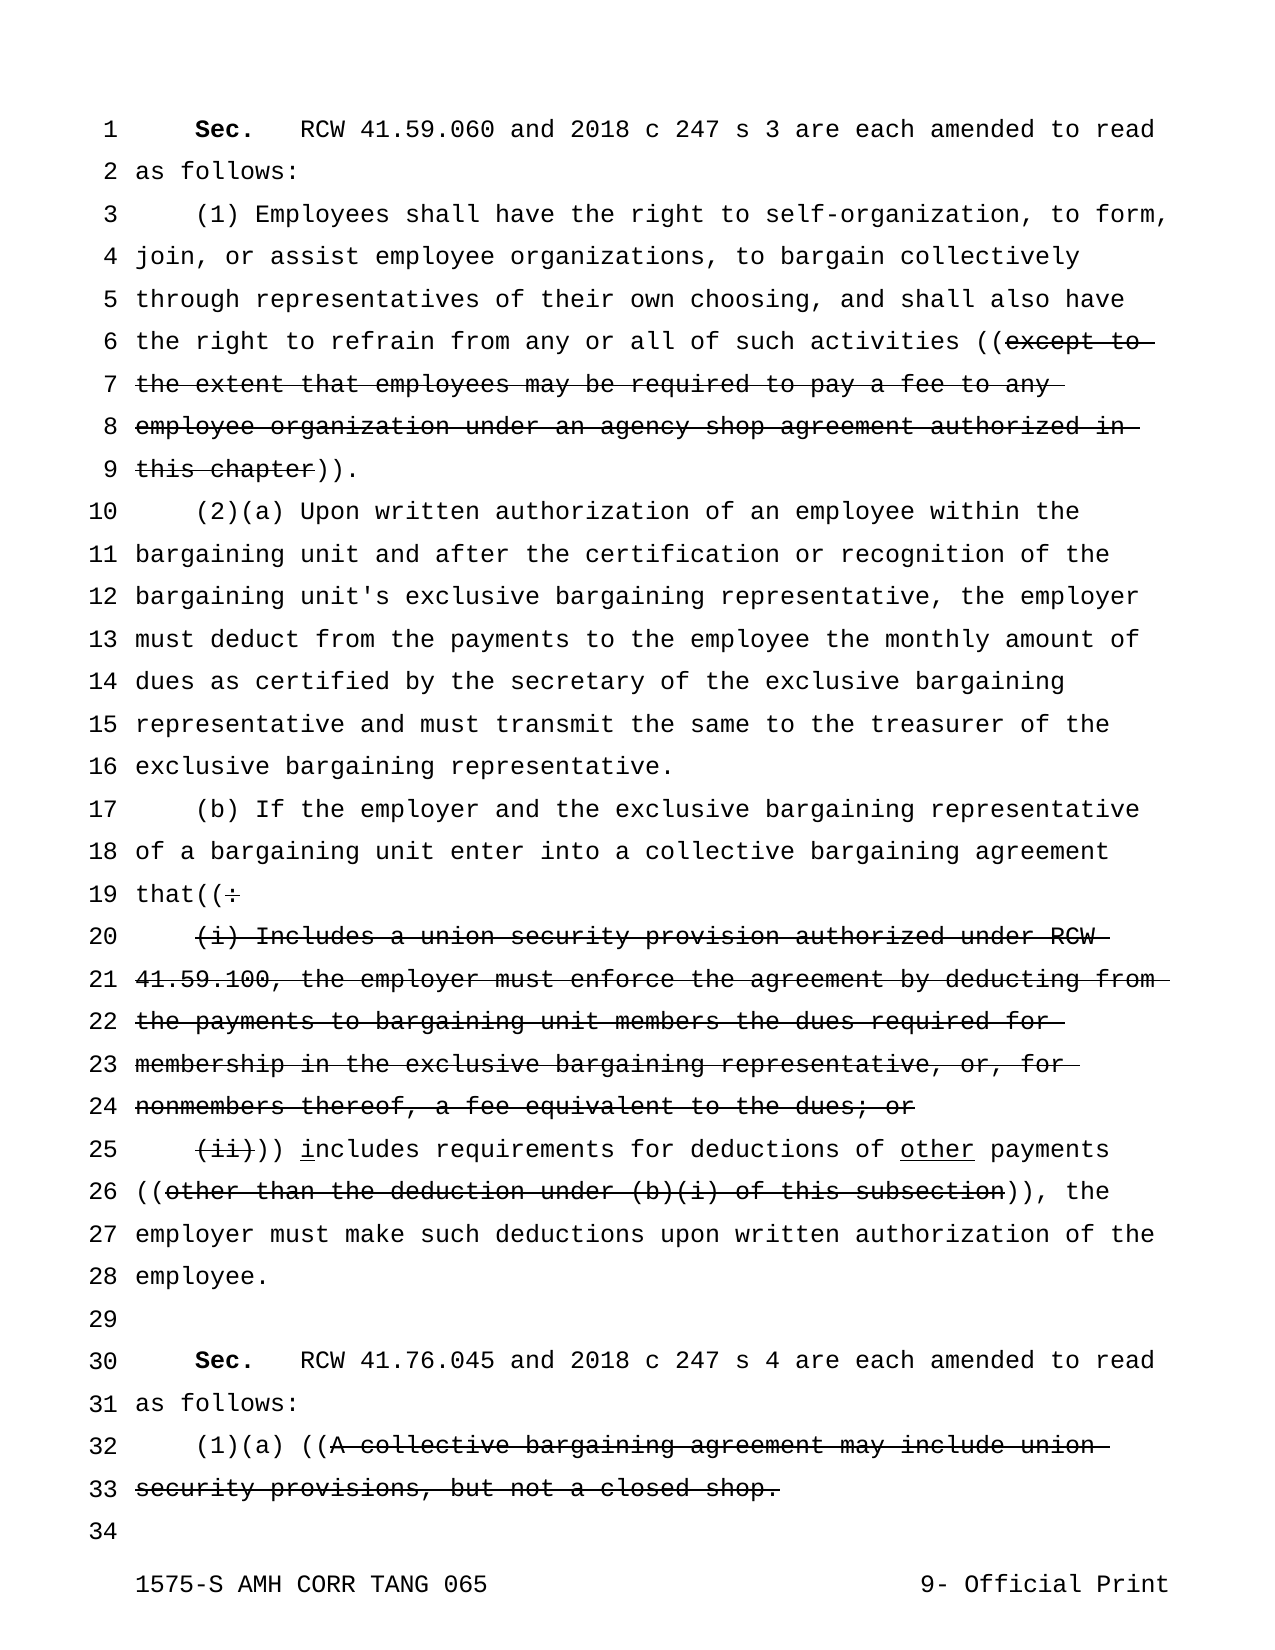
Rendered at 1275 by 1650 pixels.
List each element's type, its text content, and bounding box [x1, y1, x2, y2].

text (1) Employees shall have the right to self-organization, to form, join, or assist employee organizations, to bargain collectively through representatives of their own choosing, and shall also have the right to refrain from any or all of such activities ((except to the extent that employees may be required to pay a fee to any employee organization under an agency shop agreement authorized in this chapter)). [135, 188, 1170, 486]
text Sec. RCW 41.76.045 and 2018 c 247 s 4 are each amended to read as follows: [135, 1335, 1170, 1420]
text (2)(a) Upon written authorization of an employee within the bargaining unit and after the certification or recognition of the bargaining unit's exclusive bargaining representative, the employer must deduct from the payments to the employee the monthly amount of dues as certified by the secretary of the exclusive bargaining representative and must transmit the same to the treasurer of the exclusive bargaining representative. [135, 486, 1170, 783]
text Sec. RCW 41.59.060 and 2018 c 247 s 3 are each amended to read as follows: [135, 103, 1170, 188]
text (i) Includes a union security provision authorized under RCW 41.59.100, the employer must enforce the agreement by deducting from the payments to bargaining unit members the dues required for membership in the exclusive bargaining representative, or, for nonmembers thereof, a fee equivalent to the dues; or [135, 911, 1170, 980]
text (1)(a) ((A collective bargaining agreement may include union security provisions, but not a closed shop. [135, 1420, 1170, 1505]
text (b) If the employer and the exclusive bargaining representative of a bargaining unit enter into a collective bargaining agreement that((: [135, 783, 1170, 911]
text (i) Includes a union security provision authorized under RCW 41.59.100, the employer must enforce the agreement by deducting from the payments to bargaining unit members the dues required for membership in the exclusive bargaining representative, or, for nonmembers thereof, a fee equivalent to the dues; or [135, 981, 1170, 1123]
text (ii))) includes requirements for deductions of other payments ((other than the deduction under (b)(i) of this subsection)), the employer must make such deductions upon written authorization of the employee. [135, 1123, 1170, 1293]
